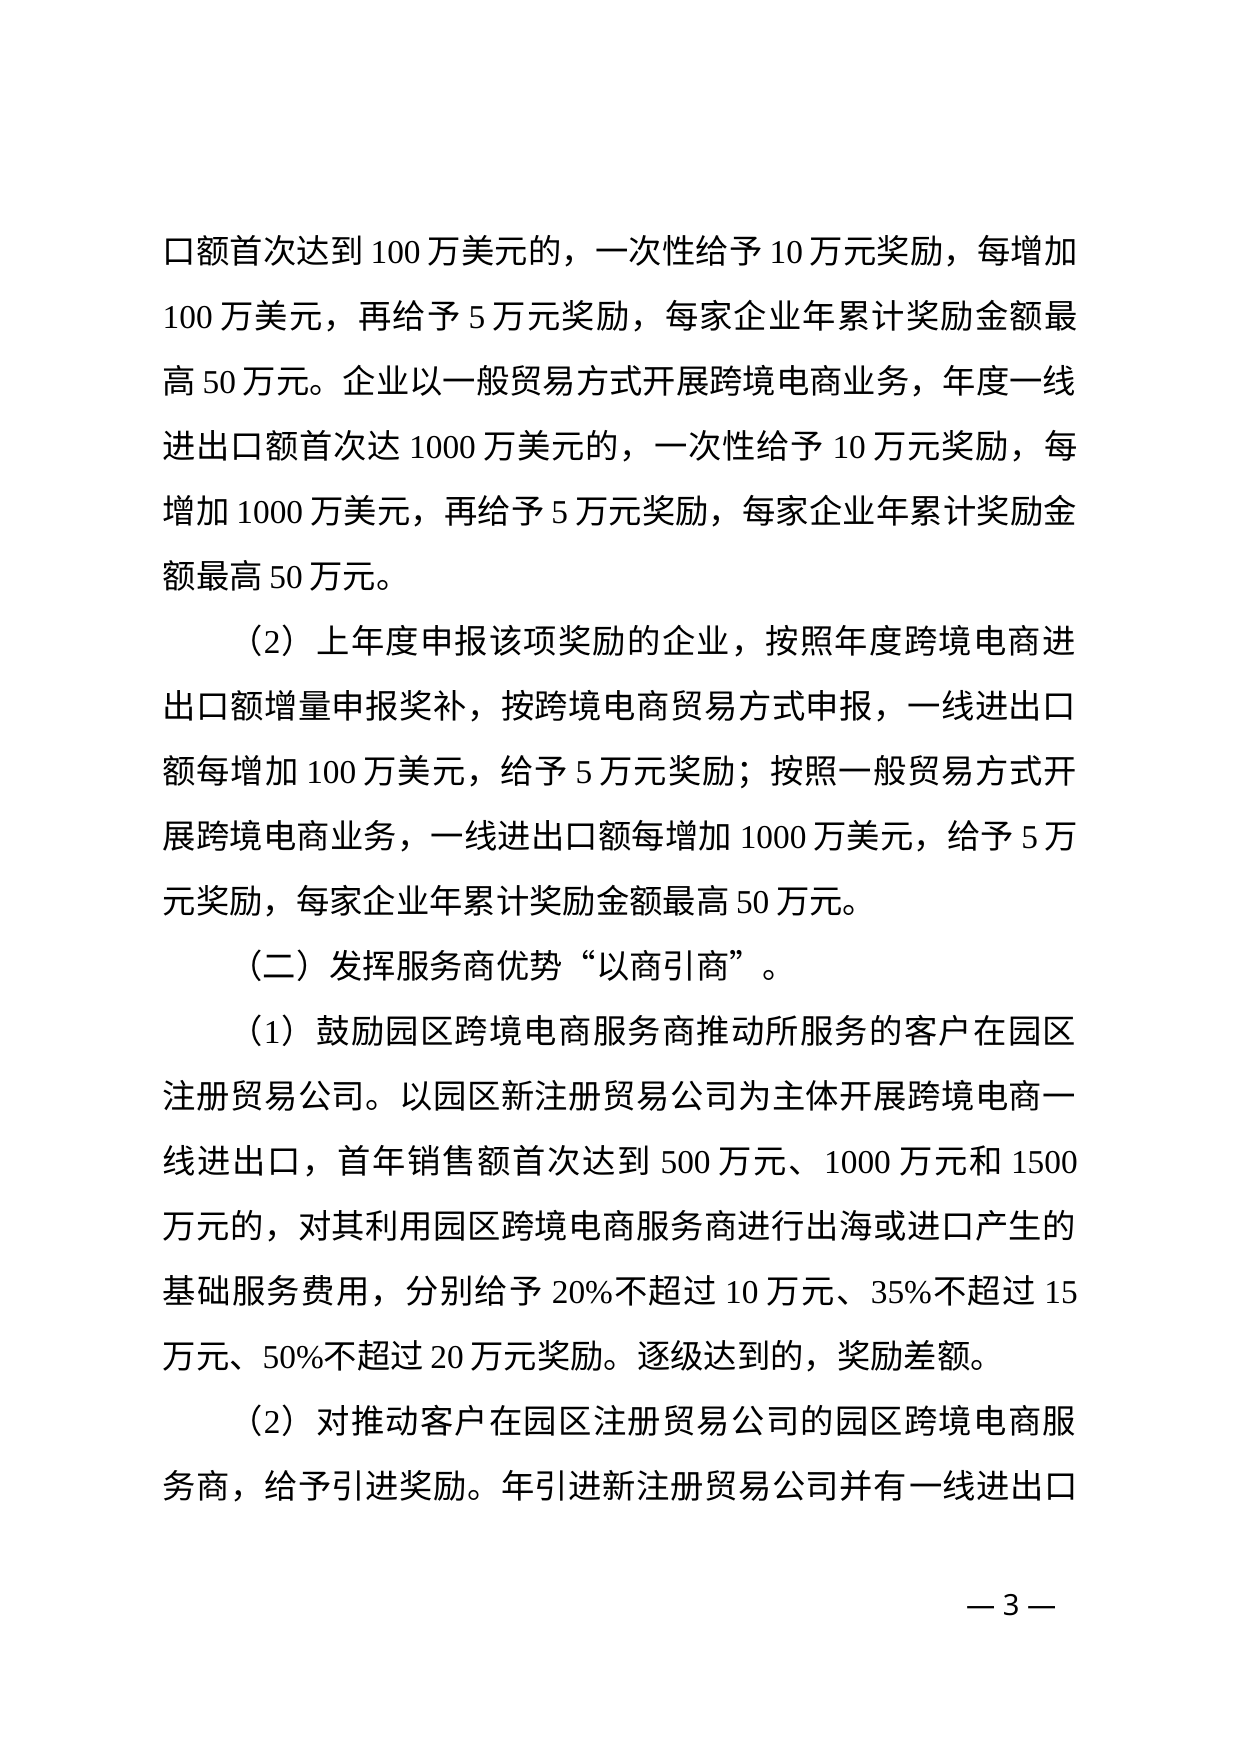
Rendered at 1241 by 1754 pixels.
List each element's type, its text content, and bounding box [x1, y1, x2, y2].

text （2）上年度申报该项奖励的企业，按照年度跨境电商进出口额增量申报奖补，按跨境电商贸易方式申报，一线进出口额每增加100万美元，给予5万元奖励；按照一般贸易方式开展跨境电商业务，一线进出口额每增加1000万美元，给予5万元奖励，每家企业年累计奖励金额最高50万元。 [162, 607, 1078, 932]
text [162, 1387, 1078, 1517]
text （二）发挥服务商优势“以商引商”。 [162, 932, 1078, 997]
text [162, 217, 1078, 607]
text （1）鼓励园区跨境电商服务商推动所服务的客户在园区注册贸易公司。以园区新注册贸易公司为主体开展跨境电商一线进出口，首年销售额首次达到500万元、1000万元和1500万元的，对其利用园区跨境电商服务商进行出海或进口产生的基础服务费用，分别给予20%不超过10万元、35%不超过15万元、50%不超过20万元奖励。逐级达到的，奖励差额。 [162, 997, 1078, 1387]
